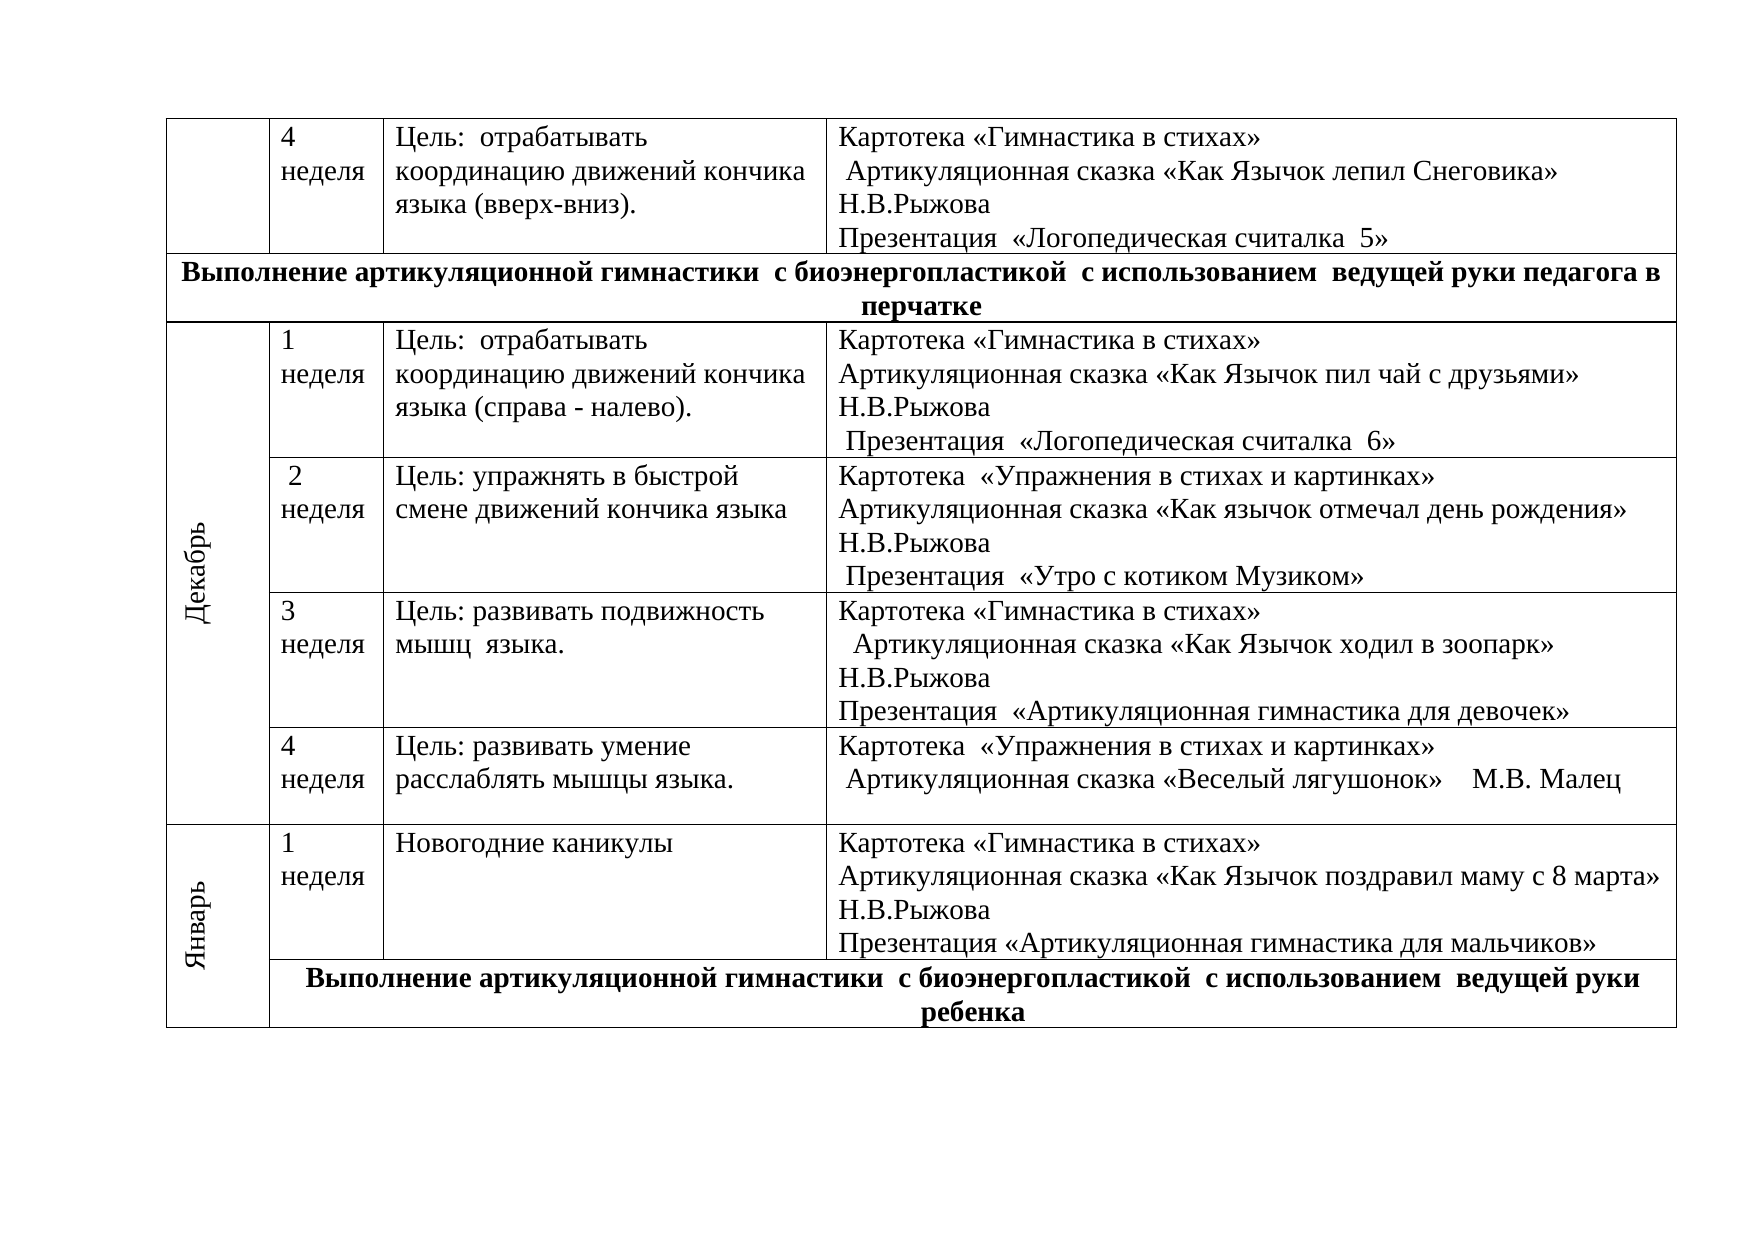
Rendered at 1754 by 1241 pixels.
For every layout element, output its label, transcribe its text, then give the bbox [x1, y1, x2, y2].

table_cell Картотека «Упражнения в стихах и картинках» Артикуляционная сказка «Как язычок отмечал день рождения» Н.В.Рыжова Презентация «Утро с котиком Музиком» [827, 458, 1676, 592]
table_cell 4 неделя [270, 119, 383, 253]
table_cell 1 неделя [270, 825, 383, 959]
table_cell 1 неделя [270, 323, 383, 457]
table_cell Картотека «Гимнастика в стихах» Артикуляционная сказка «Как Язычок пил чай с друзьями» Н.В.Рыжова Презентация «Логопедическая считалка 6» [827, 323, 1676, 457]
table_cell Цель: развивать умение расслаблять мышцы языка. [384, 728, 826, 824]
table_cell Цель: упражнять в быстрой смене движений кончика языка [384, 458, 826, 592]
table_cell Картотека «Гимнастика в стихах» Артикуляционная сказка «Как Язычок поздравил маму с 8 марта» Н.В.Рыжова Презентация «Артикуляционная гимнастика для мальчиков» [827, 825, 1676, 959]
table_cell Картотека «Упражнения в стихах и картинках» Артикуляционная сказка «Веселый лягушонок» М.В. Малец [827, 728, 1676, 824]
table_cell Декабрь [167, 323, 269, 824]
table_cell Цель: отрабатывать координацию движений кончика языка (вверх-вниз). [384, 119, 826, 253]
table_cell Картотека «Гимнастика в стихах» Артикуляционная сказка «Как Язычок лепил Снеговика» Н.В.Рыжова Презентация «Логопедическая считалка 5» [827, 119, 1676, 253]
table_cell Картотека «Гимнастика в стихах» Артикуляционная сказка «Как Язычок ходил в зоопарк» Н.В.Рыжова Презентация «Артикуляционная гимнастика для девочек» [827, 593, 1676, 727]
table_cell 3 неделя [270, 593, 383, 727]
table_cell Новогодние каникулы [384, 825, 826, 959]
table_cell 4 неделя [270, 728, 383, 824]
table_cell Выполнение артикуляционной гимнастики с биоэнергопластикой с использованием ведущей руки ребенка [270, 960, 1676, 1027]
table_cell 2 неделя [270, 458, 383, 592]
table_cell Цель: развивать подвижность мышц языка. [384, 593, 826, 727]
table_cell Январь [167, 825, 269, 1027]
table_cell Выполнение артикуляционной гимнастики с биоэнергопластикой с использованием ведущей руки педагога в перчатке [167, 254, 1676, 321]
table_cell Цель: отрабатывать координацию движений кончика языка (справа - налево). [384, 323, 826, 457]
